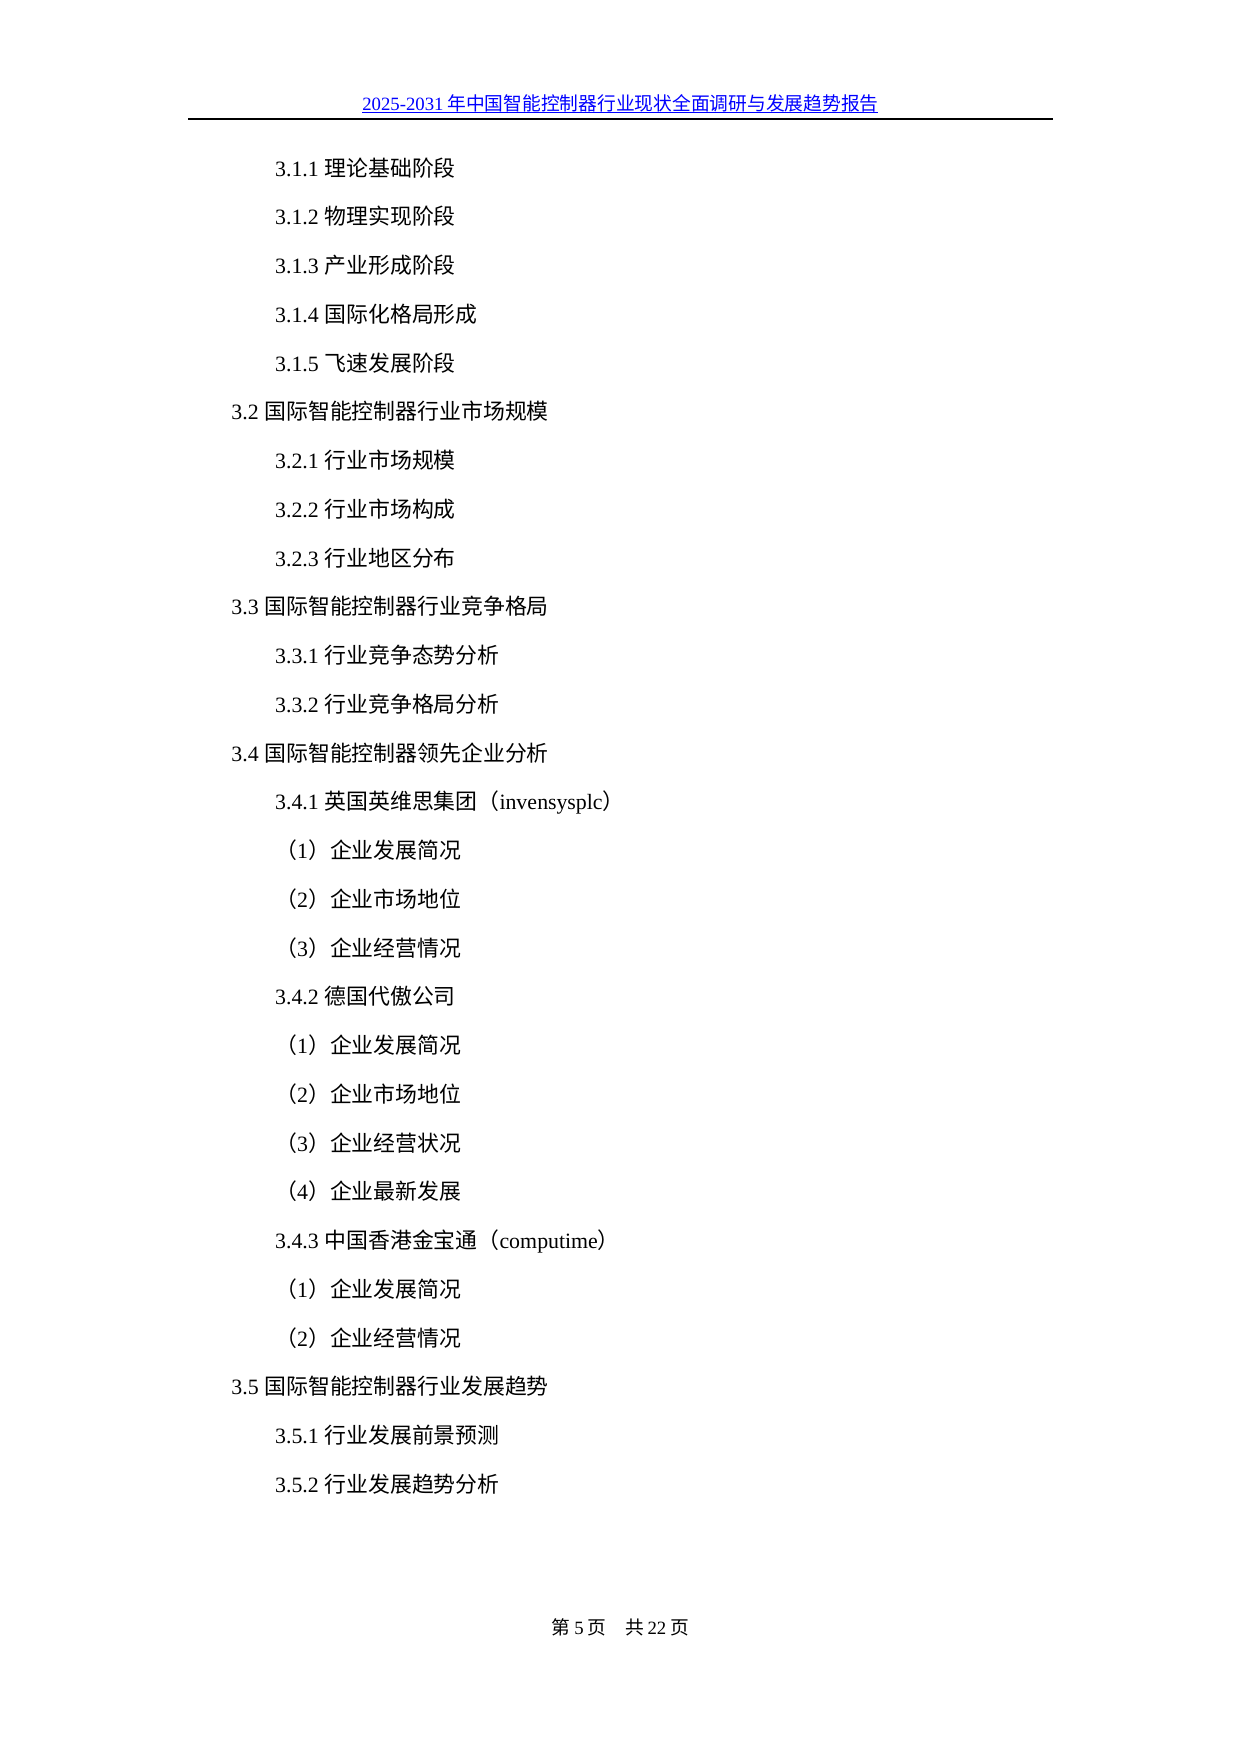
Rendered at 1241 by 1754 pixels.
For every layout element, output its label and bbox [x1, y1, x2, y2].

text [187, 150, 1053, 1499]
